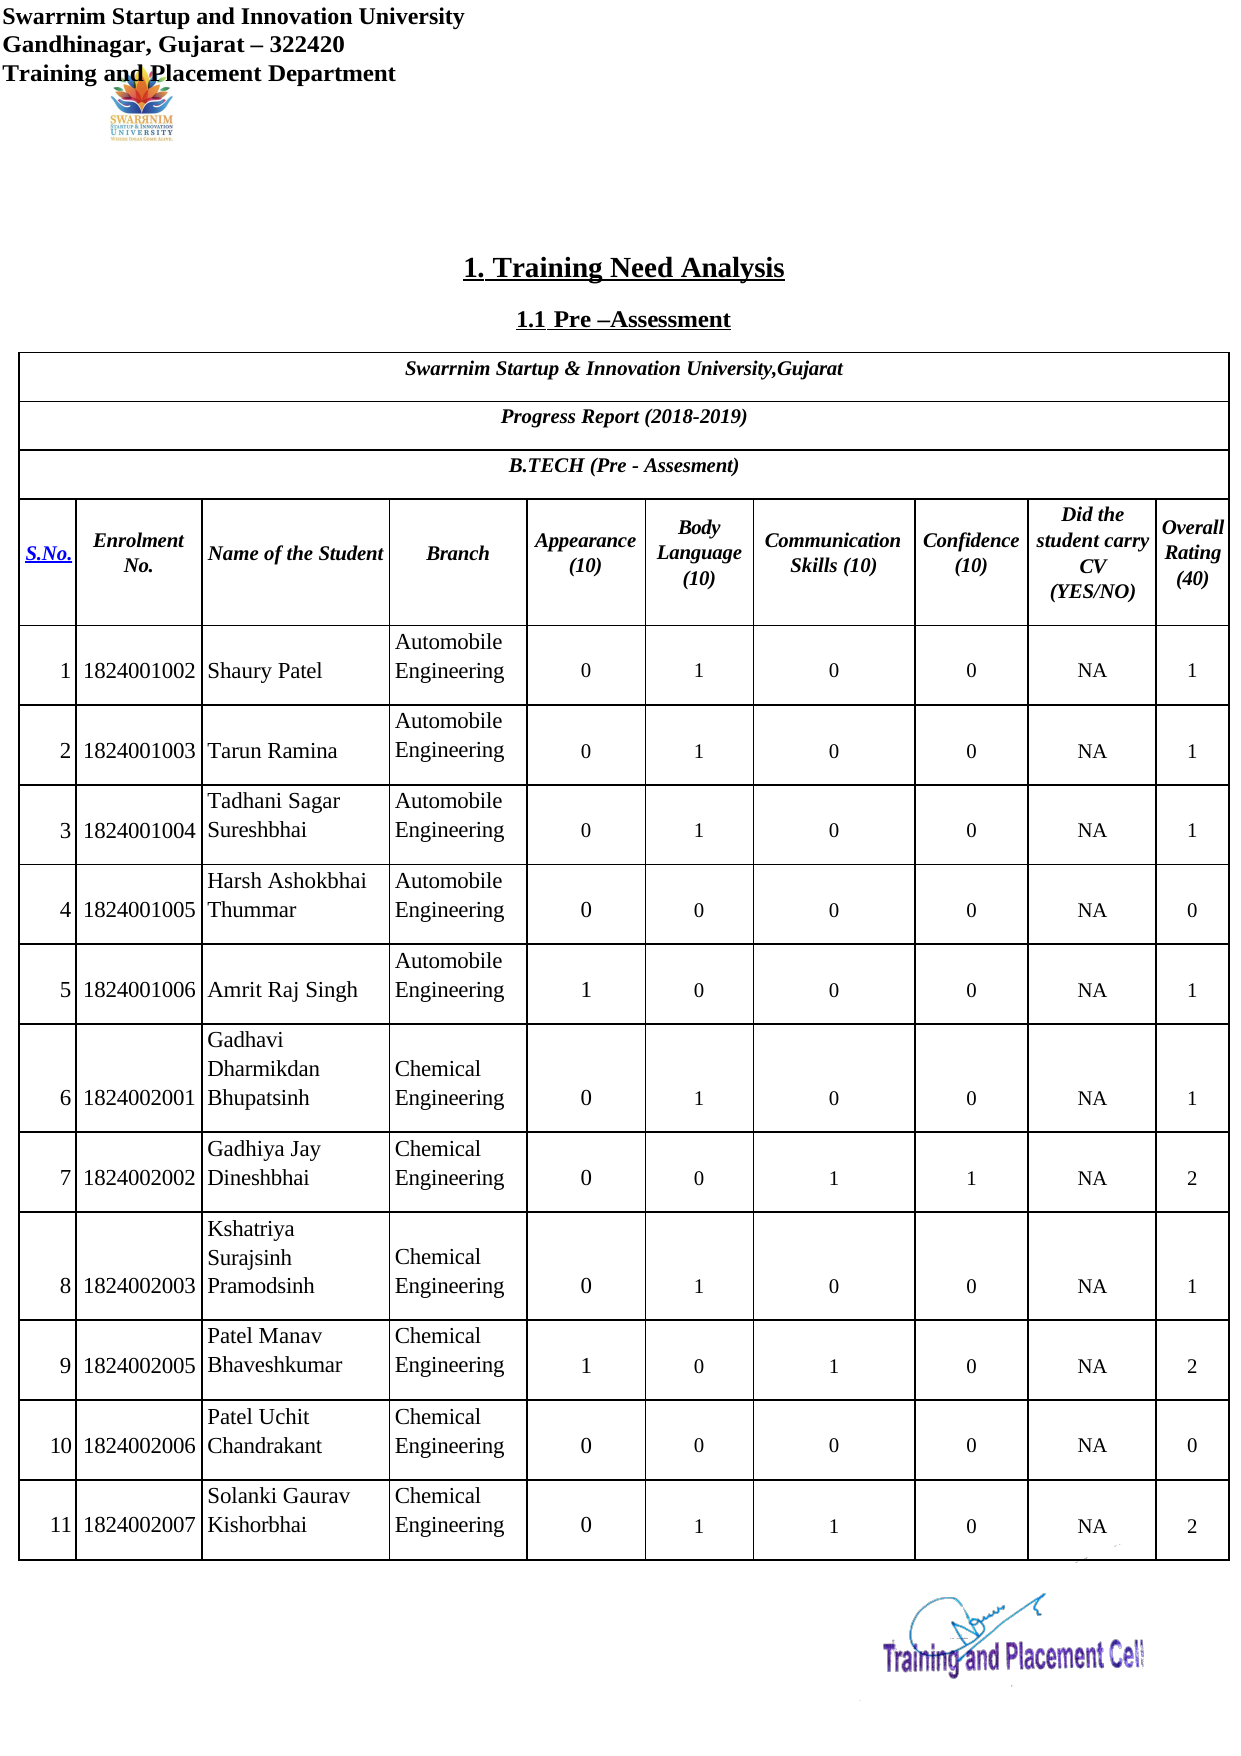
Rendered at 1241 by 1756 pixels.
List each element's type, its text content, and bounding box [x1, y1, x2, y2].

table_cell 1 [1157, 706, 1228, 784]
table_cell Did the student carry CV (YES/NO) [1029, 500, 1155, 624]
table_cell 0 [646, 865, 753, 943]
table_cell NA [1029, 865, 1155, 943]
table_cell 0 [646, 1401, 753, 1479]
table_cell 1 [646, 1025, 753, 1131]
table_cell 10 [20, 1401, 75, 1479]
table_cell NA [1029, 1213, 1155, 1319]
table_cell 0 [528, 1025, 645, 1131]
table_cell 0 [916, 1481, 1027, 1559]
table_cell Name of the Student [203, 500, 389, 624]
table_cell Chemical Engineering [390, 1321, 526, 1399]
table_cell Confidence (10) [916, 500, 1027, 624]
table_cell Harsh Ashokbhai Thummar [203, 865, 389, 943]
table_cell Tarun Ramina [203, 706, 389, 784]
table_cell 0 [528, 1401, 645, 1479]
table_cell Patel Manav Bhaveshkumar [203, 1321, 389, 1399]
table_cell 0 [754, 1025, 914, 1131]
table_cell 0 [916, 786, 1027, 863]
table_cell 0 [754, 1401, 914, 1479]
table_cell 0 [916, 1025, 1027, 1131]
table_cell 0 [916, 626, 1027, 704]
table_cell 1 [20, 626, 75, 704]
table_cell NA [1029, 1133, 1155, 1211]
table_cell Amrit Raj Singh [203, 945, 389, 1023]
table_cell NA [1029, 1401, 1155, 1479]
table_cell 1824002001 [77, 1025, 201, 1131]
table_cell 0 [646, 945, 753, 1023]
table_cell Tadhani Sagar Sureshbhai [203, 786, 389, 863]
table_cell Shaury Patel [203, 626, 389, 704]
table_cell 0 [646, 1321, 753, 1399]
table_cell 11 [20, 1481, 75, 1559]
table_cell 0 [754, 945, 914, 1023]
list Pre –Assessment [516, 305, 1240, 332]
table_cell 1824002002 [77, 1133, 201, 1211]
table_cell 1824001003 [77, 706, 201, 784]
table_cell Communication Skills (10) [754, 500, 914, 624]
table_cell 1 [1157, 626, 1228, 704]
list Training Need Analysis [463, 250, 1240, 284]
table_cell 1 [646, 1481, 753, 1559]
table_cell 1 [646, 1213, 753, 1319]
table_cell 0 [916, 1321, 1027, 1399]
table_cell 1824001005 [77, 865, 201, 943]
table_cell Gadhavi Dharmikdan Bhupatsinh [203, 1025, 389, 1131]
table_cell 2 [1157, 1321, 1228, 1399]
table_cell 2 [1157, 1481, 1228, 1559]
table_cell NA [1029, 1481, 1155, 1559]
table_cell 0 [916, 865, 1027, 943]
table_cell 0 [916, 945, 1027, 1023]
table_cell NA [1029, 1025, 1155, 1131]
table_cell NA [1029, 945, 1155, 1023]
table_cell Automobile Engineering [390, 865, 526, 943]
table_cell NA [1029, 626, 1155, 704]
table_cell Automobile Engineering [390, 945, 526, 1023]
table_cell 0 [916, 1401, 1027, 1479]
table_cell NA [1029, 1321, 1155, 1399]
table_cell S.No. [20, 500, 75, 624]
table_cell 1 [754, 1321, 914, 1399]
table_cell Automobile Engineering [390, 706, 526, 784]
table_cell 0 [646, 1133, 753, 1211]
picture [839, 1561, 1151, 1712]
table_cell 0 [528, 786, 645, 863]
picture [108, 65, 175, 143]
table_cell 1 [528, 1321, 645, 1399]
table_cell NA [1029, 786, 1155, 863]
table_cell 0 [528, 865, 645, 943]
table_cell Overall Rating (40) [1157, 500, 1228, 624]
table_cell 1 [754, 1481, 914, 1559]
table_cell Patel Uchit Chandrakant [203, 1401, 389, 1479]
table_cell 9 [20, 1321, 75, 1399]
table_cell 6 [20, 1025, 75, 1131]
table_cell Progress Report (2018-2019) [20, 402, 1228, 449]
table_cell B.TECH (Pre - Assesment) [20, 451, 1228, 498]
table_cell 1824001004 [77, 786, 201, 863]
table_cell Automobile Engineering [390, 626, 526, 704]
table_cell 1 [1157, 1213, 1228, 1319]
table_cell 1824002006 [77, 1401, 201, 1479]
table_cell 0 [528, 1481, 645, 1559]
table_cell 1 [916, 1133, 1027, 1211]
table_cell Solanki Gaurav Kishorbhai [203, 1481, 389, 1559]
table_cell Automobile Engineering [390, 786, 526, 863]
table_cell 0 [916, 706, 1027, 784]
table_cell 0 [528, 626, 645, 704]
table_cell 0 [1157, 1401, 1228, 1479]
table_cell Body Language (10) [646, 500, 753, 624]
table_cell 0 [528, 1133, 645, 1211]
table_cell 2 [1157, 1133, 1228, 1211]
table_cell Chemical Engineering [390, 1133, 526, 1211]
table_cell 1824001006 [77, 945, 201, 1023]
table_cell 5 [20, 945, 75, 1023]
table_cell 1 [1157, 786, 1228, 863]
table_cell Chemical Engineering [390, 1481, 526, 1559]
table_cell 3 [20, 786, 75, 863]
table_cell 0 [754, 706, 914, 784]
table_cell 1824002007 [77, 1481, 201, 1559]
table_cell 1 [646, 706, 753, 784]
table_cell Appearance (10) [528, 500, 645, 624]
table_cell 0 [528, 706, 645, 784]
table_cell 2 [20, 706, 75, 784]
table_cell 0 [528, 1213, 645, 1319]
table_cell 1 [1157, 1025, 1228, 1131]
table_cell Chemical Engineering [390, 1213, 526, 1319]
table_header Swarrnim Startup & Innovation University,Gujarat [20, 353, 1228, 401]
table_cell 1 [528, 945, 645, 1023]
table_cell Chemical Engineering [390, 1025, 526, 1131]
table_cell 0 [754, 786, 914, 863]
table_cell 4 [20, 865, 75, 943]
table_cell 0 [916, 1213, 1027, 1319]
table_cell Kshatriya Surajsinh Pramodsinh [203, 1213, 389, 1319]
table_cell 0 [754, 626, 914, 704]
table_cell Enrolment No. [77, 500, 201, 624]
table_cell 0 [754, 865, 914, 943]
table_cell 1824001002 [77, 626, 201, 704]
table_cell 7 [20, 1133, 75, 1211]
table_cell 8 [20, 1213, 75, 1319]
table_cell 1 [646, 626, 753, 704]
table_cell 1824002003 [77, 1213, 201, 1319]
table_cell 1 [754, 1133, 914, 1211]
table_cell Chemical Engineering [390, 1401, 526, 1479]
table_cell NA [1029, 706, 1155, 784]
table_cell 0 [1157, 865, 1228, 943]
table_cell Gadhiya Jay Dineshbhai [203, 1133, 389, 1211]
table_cell 0 [754, 1213, 914, 1319]
table_cell Branch [390, 500, 526, 624]
table_cell 1 [1157, 945, 1228, 1023]
table_cell 1824002005 [77, 1321, 201, 1399]
table_cell 1 [646, 786, 753, 863]
